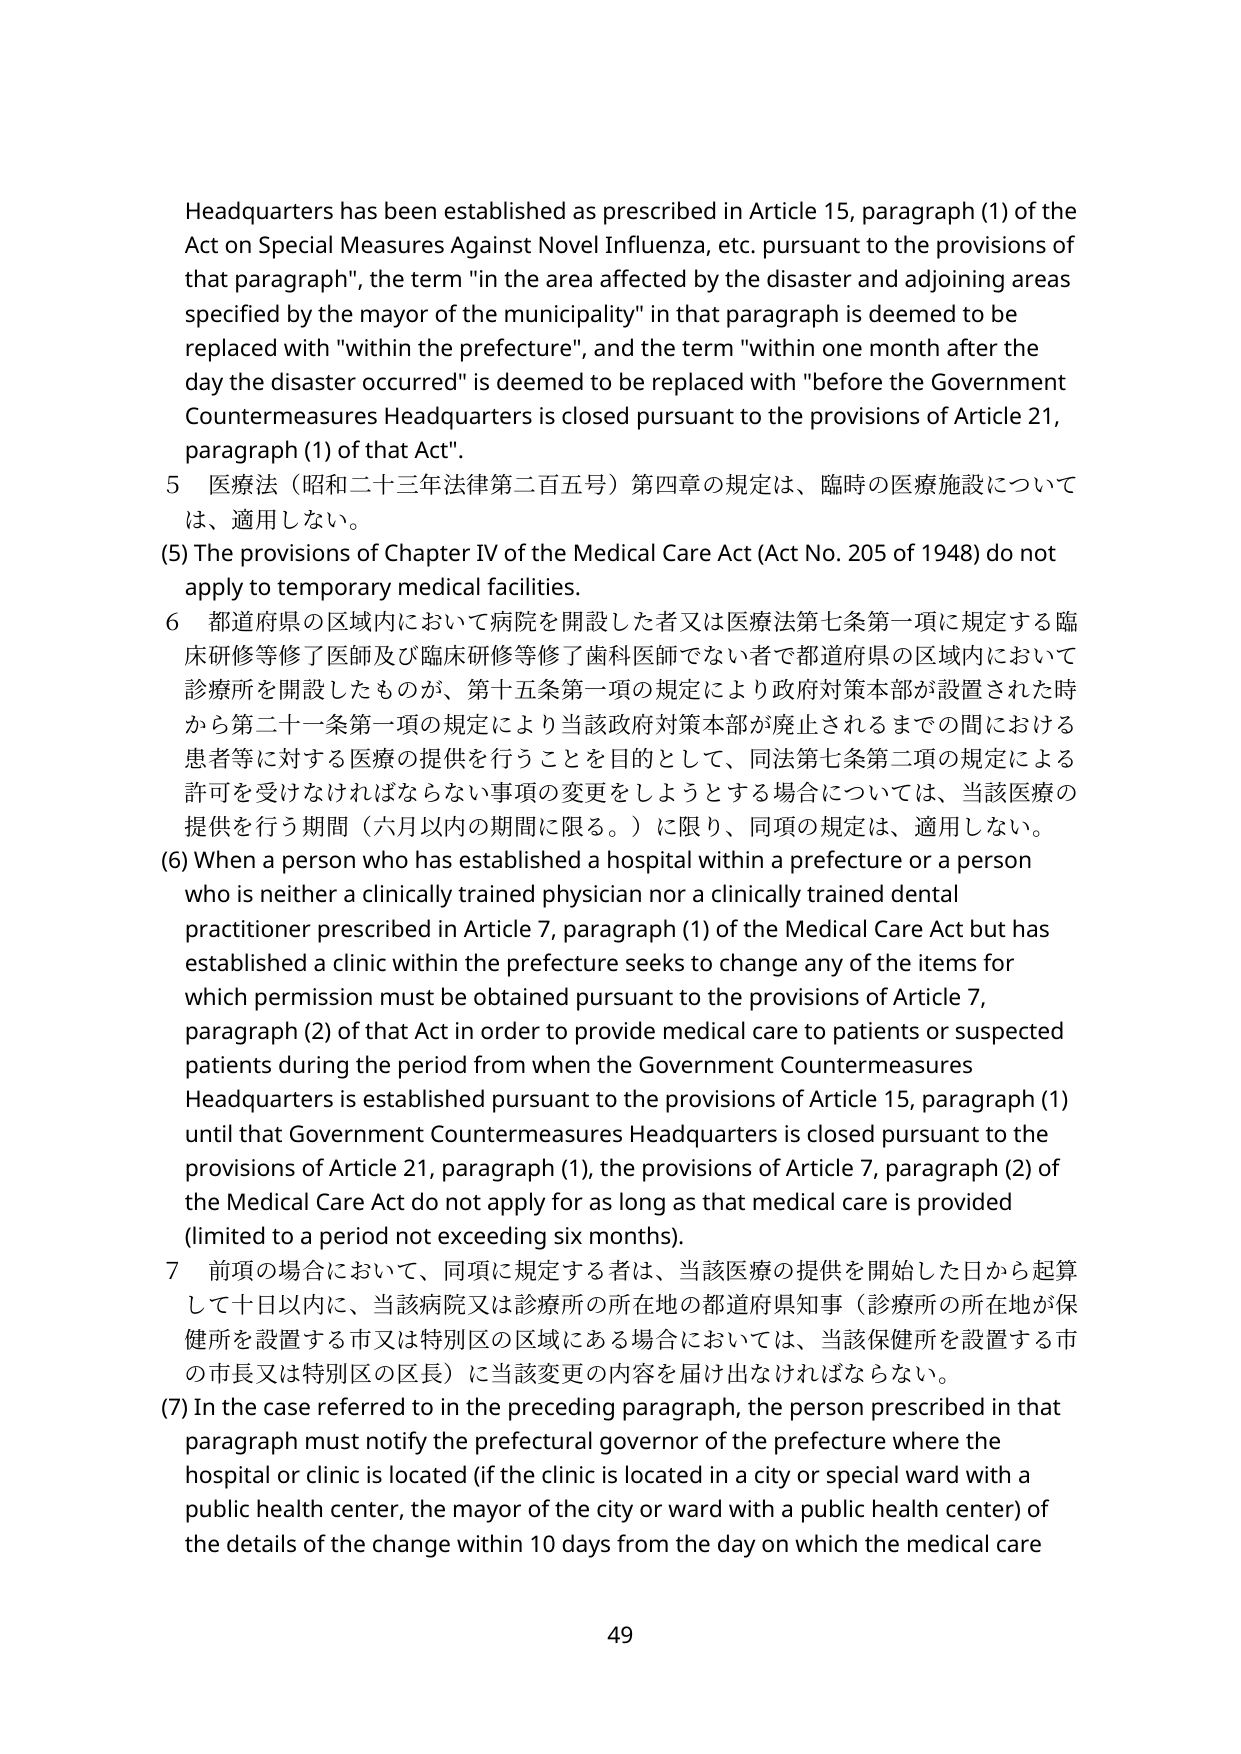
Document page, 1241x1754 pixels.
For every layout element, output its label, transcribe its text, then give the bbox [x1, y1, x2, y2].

text ７ 前項の場合において、同項に規定する者は、当該医療の提供を開始した日から起算して十日以内に、当該病院又は診療所の所在地の都道府県知事（診療所の所在地が保健所を設置する市又は特別区の区域にある場合においては、当該保健所を設置する市の市長又は特別区の区長）に当該変更の内容を届け出なければならない。 [161, 1253, 1079, 1389]
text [161, 194, 1079, 467]
text ５ 医療法（昭和二十三年法律第二百五号）第四章の規定は、臨時の医療施設については、適用しない。 [161, 467, 1079, 535]
text (6) When a person who has established a hospital within a prefecture or a person who is neither a clinically trained physician nor a clinically trained dental practitioner prescribed in Article 7, paragraph (1) of the Medical Care Act but has established a clinic within the prefecture seeks to change any of the items for which permission must be obtained pursuant to the provisions of Article 7, paragraph (2) of that Act in order to provide medical care to patients or suspected patients during the period from when the Government Countermeasures Headquarters is established pursuant to the provisions of Article 15, paragraph (1) until that Government Countermeasures Headquarters is closed pursuant to the provisions of Article 21, paragraph (1), the provisions of Article 7, paragraph (2) of the Medical Care Act do not apply for as long as that medical care is provided (limited to a period not exceeding six months). [161, 843, 1079, 1253]
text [161, 1389, 1079, 1560]
text (5) The provisions of Chapter IV of the Medical Care Act (Act No. 205 of 1948) do not apply to temporary medical facilities. [161, 535, 1079, 604]
text ６ 都道府県の区域内において病院を開設した者又は医療法第七条第一項に規定する臨床研修等修了医師及び臨床研修等修了歯科医師でない者で都道府県の区域内において診療所を開設したものが、第十五条第一項の規定により政府対策本部が設置された時から第二十一条第一項の規定により当該政府対策本部が廃止されるまでの間における患者等に対する医療の提供を行うことを目的として、同法第七条第二項の規定による許可を受けなければならない事項の変更をしようとする場合については、当該医療の提供を行う期間（六月以内の期間に限る。）に限り、同項の規定は、適用しない。 [161, 604, 1079, 843]
